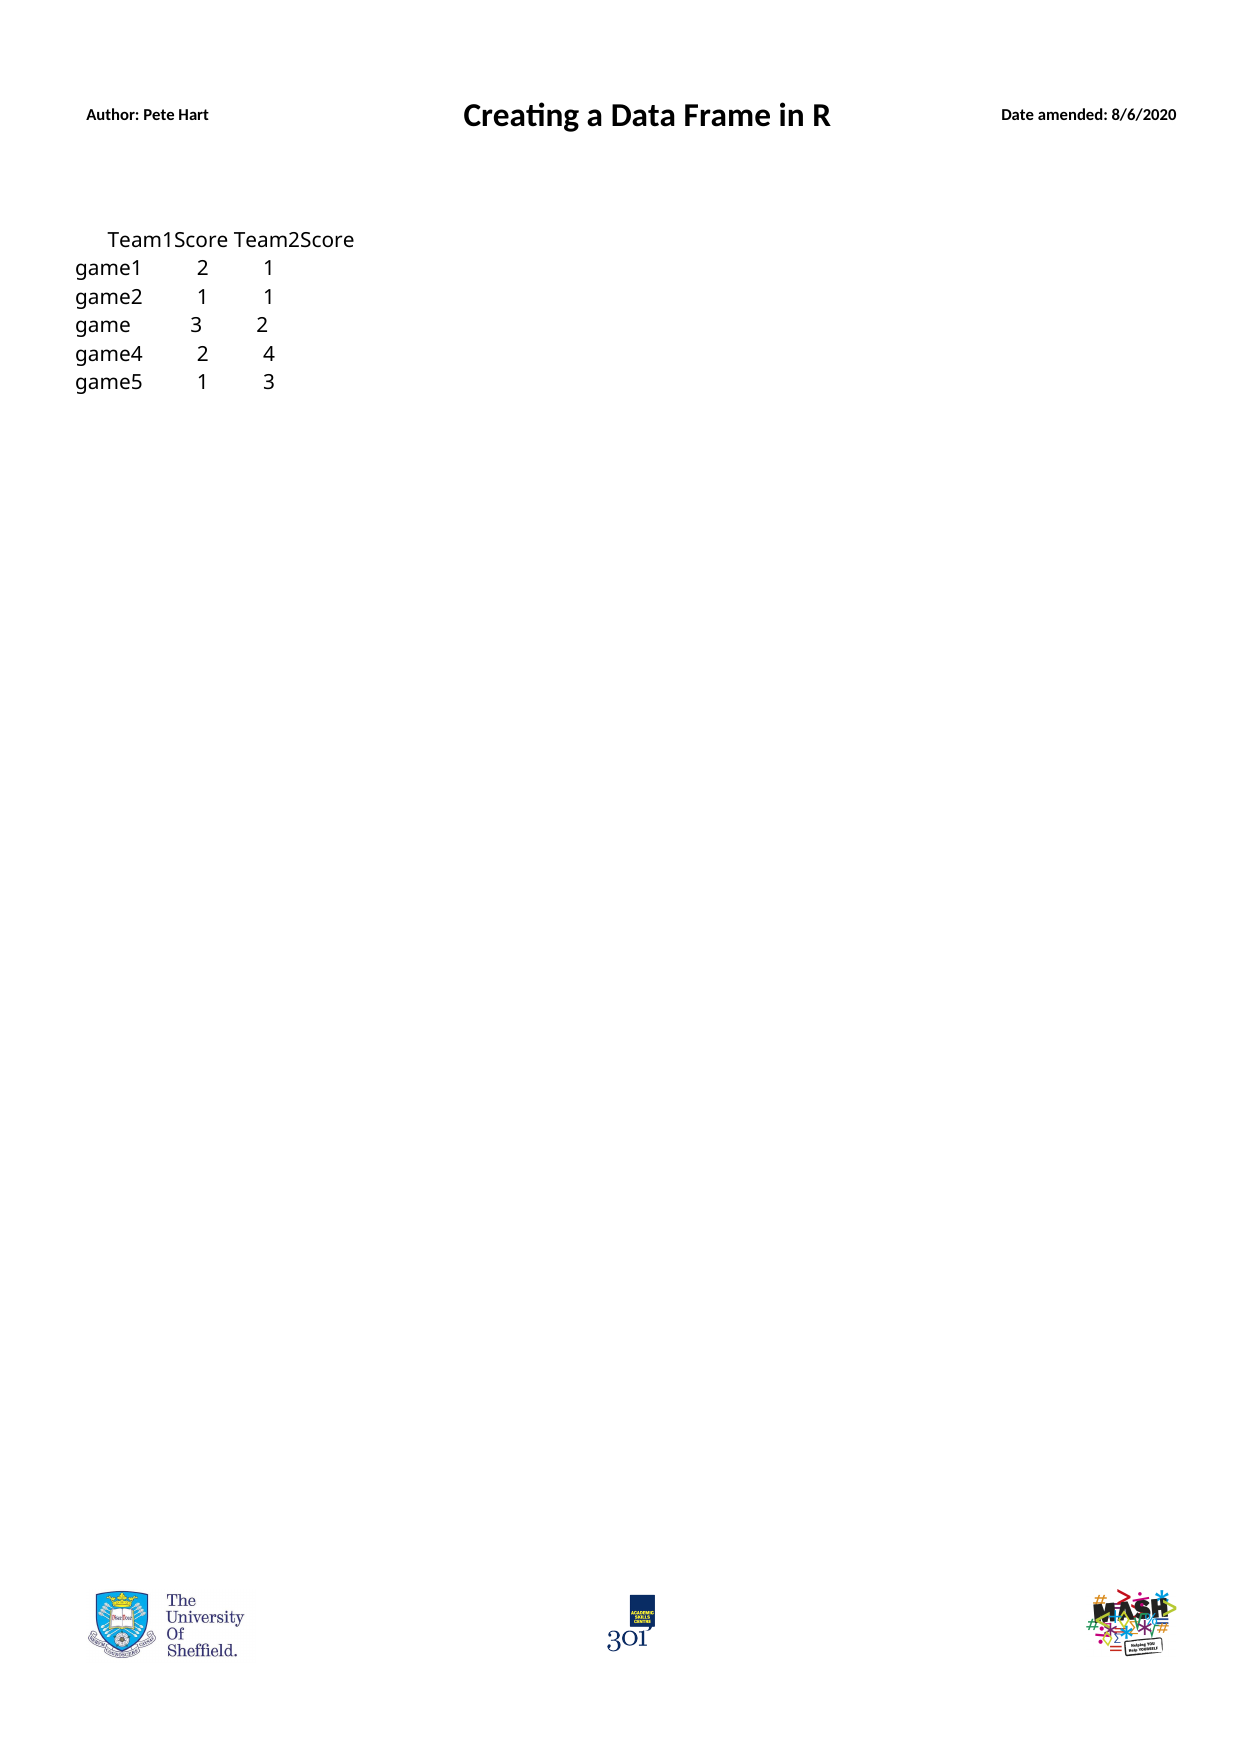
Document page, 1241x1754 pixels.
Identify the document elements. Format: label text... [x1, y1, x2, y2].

picture [1085, 1589, 1177, 1657]
text game5 1 3 [75, 367, 1165, 396]
picture [86, 1589, 256, 1663]
text Team1Score Team2Score [75, 225, 1165, 253]
text game1 2 1 [75, 253, 1165, 282]
text game 3 2 [75, 310, 1165, 339]
text game2 1 1 [75, 282, 1165, 310]
text game4 2 4 [75, 339, 1165, 367]
picture [603, 1589, 660, 1657]
